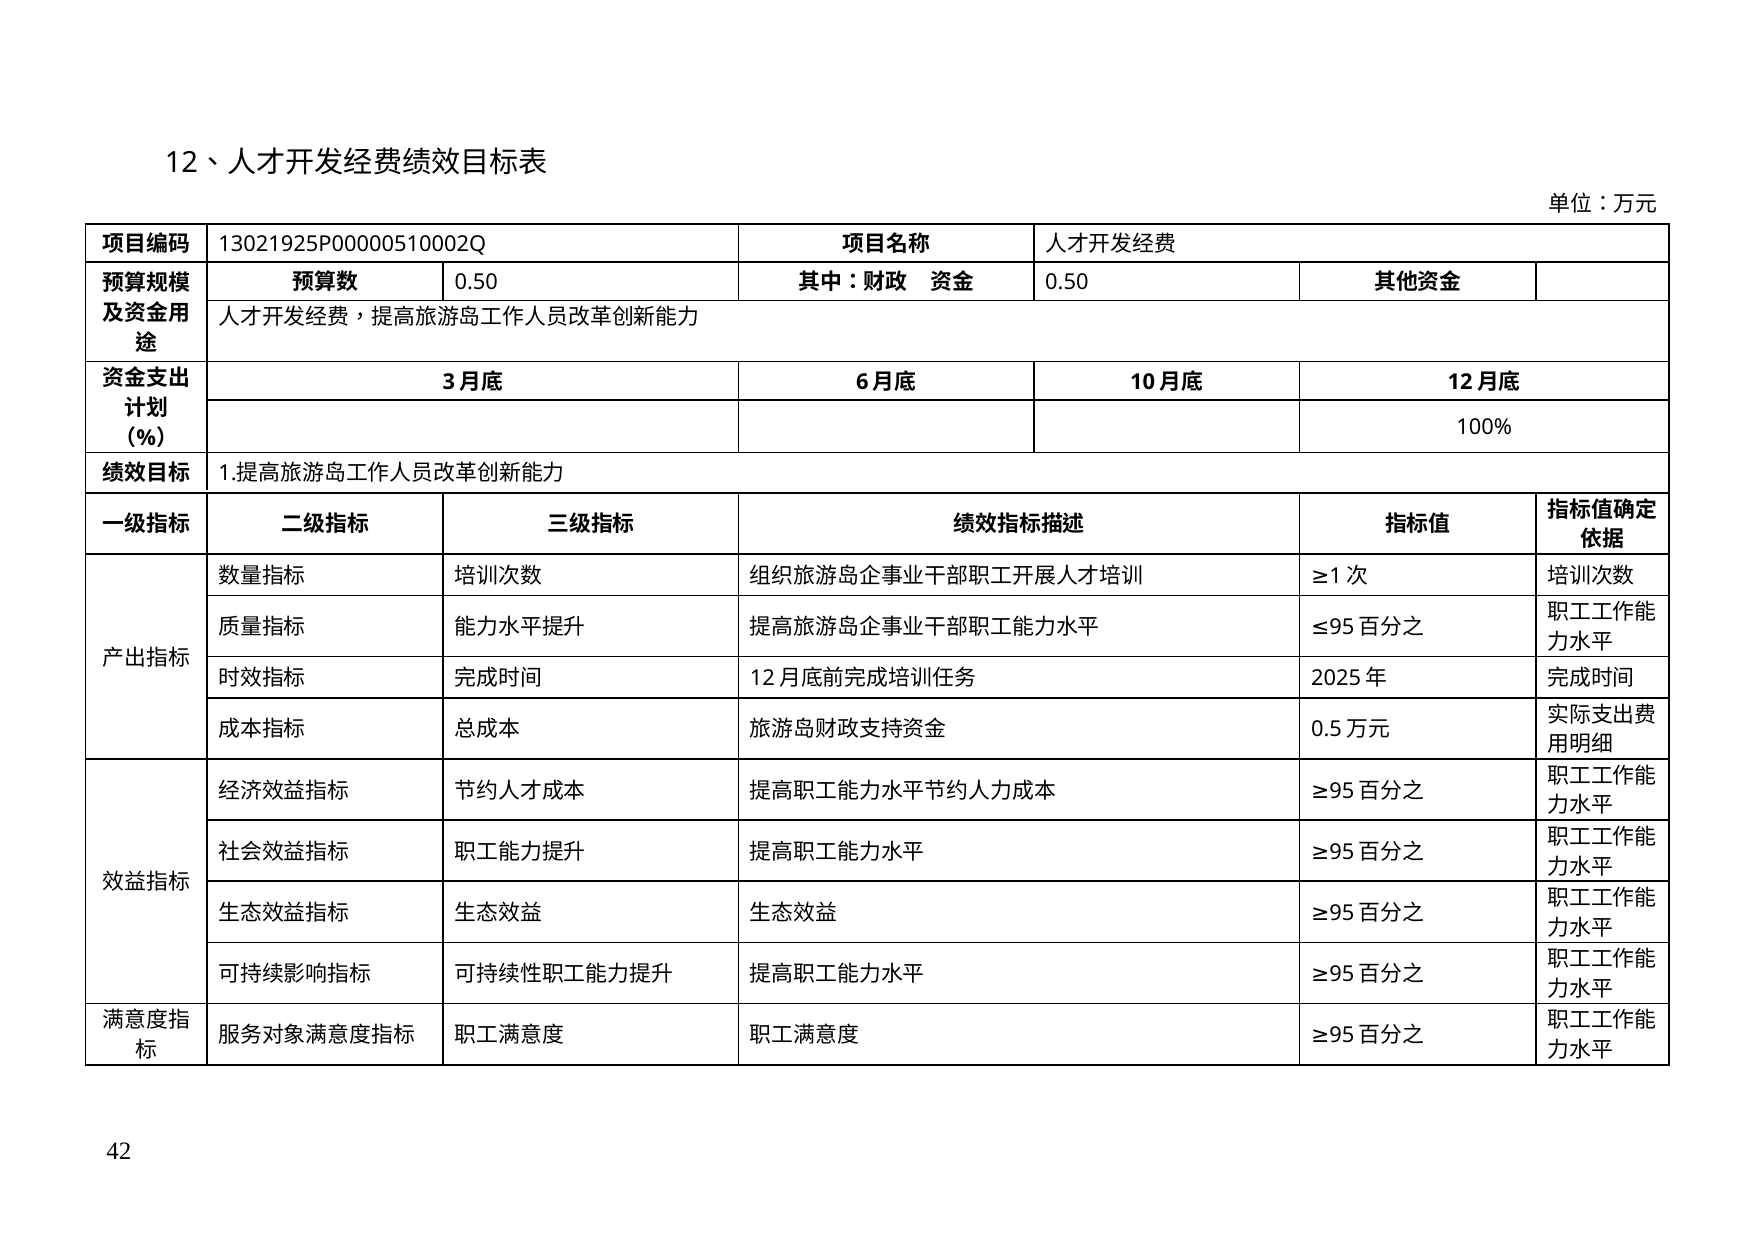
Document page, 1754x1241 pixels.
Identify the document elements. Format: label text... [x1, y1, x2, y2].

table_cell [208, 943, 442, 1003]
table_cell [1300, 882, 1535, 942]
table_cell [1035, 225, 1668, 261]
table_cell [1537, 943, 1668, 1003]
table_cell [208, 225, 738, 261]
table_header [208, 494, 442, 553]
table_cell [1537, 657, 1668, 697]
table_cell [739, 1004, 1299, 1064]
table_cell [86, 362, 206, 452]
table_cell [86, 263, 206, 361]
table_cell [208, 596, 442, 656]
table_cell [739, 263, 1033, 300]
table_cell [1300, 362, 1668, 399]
text 12、人才开发经费绩效目标表 [106, 142, 1648, 181]
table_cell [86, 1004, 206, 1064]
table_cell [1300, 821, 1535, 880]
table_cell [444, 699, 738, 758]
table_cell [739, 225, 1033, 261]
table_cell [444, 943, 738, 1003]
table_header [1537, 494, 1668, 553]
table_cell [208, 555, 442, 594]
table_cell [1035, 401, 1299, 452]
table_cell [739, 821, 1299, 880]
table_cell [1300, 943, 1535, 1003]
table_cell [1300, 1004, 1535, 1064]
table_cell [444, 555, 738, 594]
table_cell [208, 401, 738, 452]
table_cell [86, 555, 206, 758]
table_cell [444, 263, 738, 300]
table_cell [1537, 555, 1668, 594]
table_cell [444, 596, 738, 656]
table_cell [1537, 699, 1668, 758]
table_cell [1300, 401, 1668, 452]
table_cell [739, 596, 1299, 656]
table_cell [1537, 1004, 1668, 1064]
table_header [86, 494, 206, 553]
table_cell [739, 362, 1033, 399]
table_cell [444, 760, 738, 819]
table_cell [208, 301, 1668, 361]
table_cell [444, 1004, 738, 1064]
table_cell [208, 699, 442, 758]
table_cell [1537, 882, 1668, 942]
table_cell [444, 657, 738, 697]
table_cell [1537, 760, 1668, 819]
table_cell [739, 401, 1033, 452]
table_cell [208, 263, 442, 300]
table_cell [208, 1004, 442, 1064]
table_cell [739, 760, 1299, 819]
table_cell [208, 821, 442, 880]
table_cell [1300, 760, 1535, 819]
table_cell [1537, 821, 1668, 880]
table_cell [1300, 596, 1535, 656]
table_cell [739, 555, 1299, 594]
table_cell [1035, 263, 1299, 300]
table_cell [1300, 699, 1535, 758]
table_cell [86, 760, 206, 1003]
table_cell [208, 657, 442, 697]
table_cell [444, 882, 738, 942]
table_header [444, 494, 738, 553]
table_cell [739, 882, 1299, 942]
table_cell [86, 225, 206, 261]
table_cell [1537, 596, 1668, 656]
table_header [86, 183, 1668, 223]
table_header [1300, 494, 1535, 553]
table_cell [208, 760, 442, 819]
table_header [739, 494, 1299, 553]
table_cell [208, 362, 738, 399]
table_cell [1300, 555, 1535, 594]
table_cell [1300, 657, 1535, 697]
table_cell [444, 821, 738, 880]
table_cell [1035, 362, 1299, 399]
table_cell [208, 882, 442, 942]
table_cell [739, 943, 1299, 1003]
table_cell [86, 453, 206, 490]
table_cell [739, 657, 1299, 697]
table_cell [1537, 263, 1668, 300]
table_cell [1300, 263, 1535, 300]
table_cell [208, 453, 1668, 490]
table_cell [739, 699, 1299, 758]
